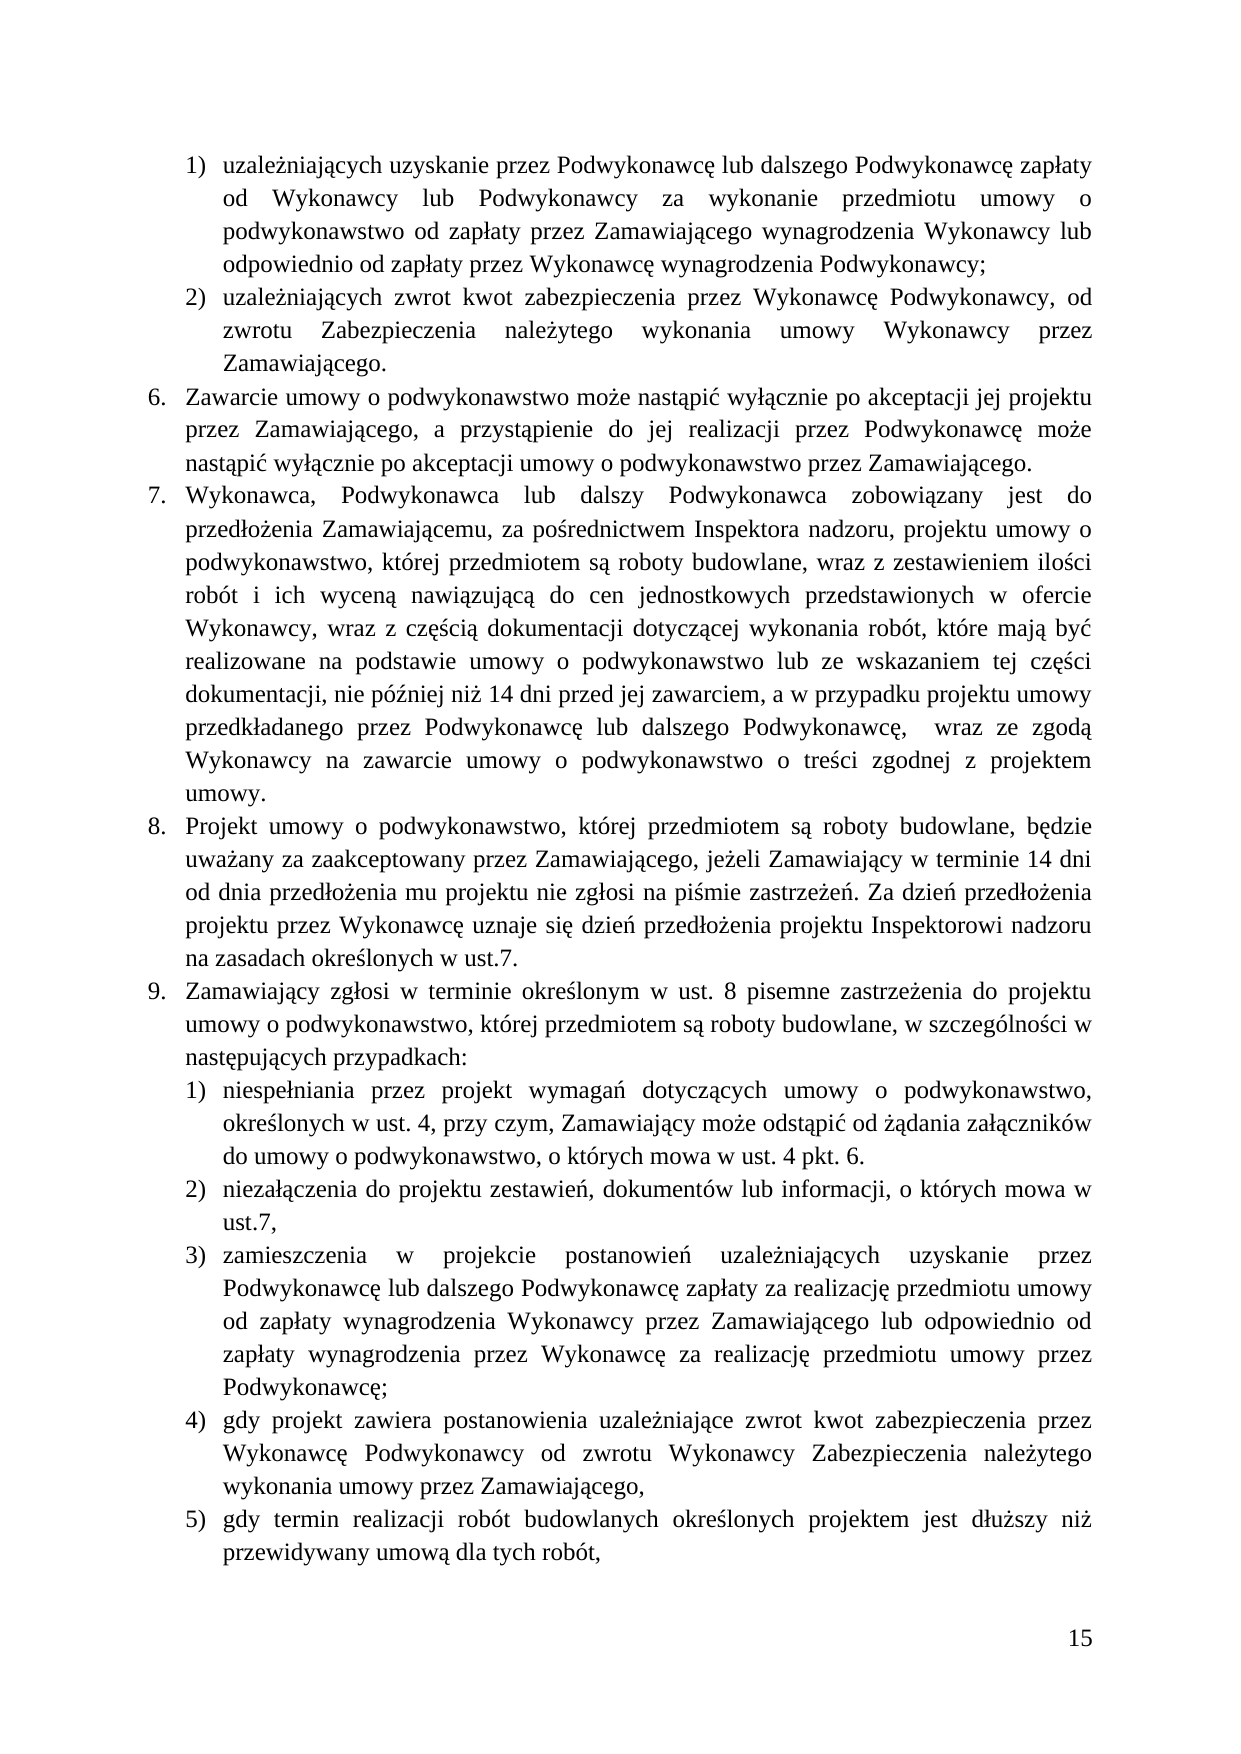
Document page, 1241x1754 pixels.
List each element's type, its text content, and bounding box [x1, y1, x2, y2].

list Zawarcie umowy o podwykonawstwo może nastąpić wyłącznie po akceptacji jej projektu przez Zamawiającego, a przystąpienie do jej realizacji przez Podwykonawcę może nastąpić wyłącznie po akceptacji umowy o podwykonawstwo przez Zamawiającego. [148, 382, 1093, 476]
list Wykonawca, Podwykonawca lub dalszy Podwykonawca zobowiązany jest do przedłożenia Zamawiającemu, za pośrednictwem Inspektora nadzoru, projektu umowy o podwykonawstwo, której przedmiotem są roboty budowlane, wraz z zestawieniem ilości robót i ich wyceną nawiązującą do cen jednostkowych przedstawionych w ofercie Wykonawcy, wraz z częścią dokumentacji dotyczącej wykonania robót, które mają być realizowane na podstawie umowy o podwykonawstwo lub ze wskazaniem tej części dokumentacji, nie później niż 14 dni przed jej zawarciem, a w przypadku projektu umowy przedkładanego przez Podwykonawcę lub dalszego Podwykonawcę, wraz ze zgodą Wykonawcy na zawarcie umowy o podwykonawstwo o treści zgodnej z projektem umowy. [148, 481, 1093, 807]
list zamieszczenia w projekcie postanowień uzależniających uzyskanie przez Podwykonawcę lub dalszego Podwykonawcę zapłaty za realizację przedmiotu umowy od zapłaty wynagrodzenia Wykonawcy przez Zamawiającego lub odpowiednio od zapłaty wynagrodzenia przez Wykonawcę za realizację przedmiotu umowy przez Podwykonawcę; [185, 1240, 1093, 1401]
list uzależniających zwrot kwot zabezpieczenia przez Wykonawcę Podwykonawcy, od zwrotu Zabezpieczenia należytego wykonania umowy Wykonawcy przez Zamawiającego. [185, 282, 1093, 377]
list uzależniających uzyskanie przez Podwykonawcę lub dalszego Podwykonawcę zapłaty od Wykonawcy lub Podwykonawcy za wykonanie przedmiotu umowy o podwykonawstwo od zapłaty przez Zamawiającego wynagrodzenia Wykonawcy lub odpowiednio od zapłaty przez Wykonawcę wynagrodzenia Podwykonawcy; [185, 150, 1093, 278]
list Zamawiający zgłosi w terminie określonym w ust. 8 pisemne zastrzeżenia do projektu umowy o podwykonawstwo, której przedmiotem są roboty budowlane, w szczególności w następujących przypadkach: [148, 976, 1093, 1071]
list Projekt umowy o podwykonawstwo, której przedmiotem są roboty budowlane, będzie uważany za zaakceptowany przez Zamawiającego, jeżeli Zamawiający w terminie 14 dni od dnia przedłożenia mu projektu nie zgłosi na piśmie zastrzeżeń. Za dzień przedłożenia projektu przez Wykonawcę uznaje się dzień przedłożenia projektu Inspektorowi nadzoru na zasadach określonych w ust.7. [148, 811, 1093, 972]
list gdy projekt zawiera postanowienia uzależniające zwrot kwot zabezpieczenia przez Wykonawcę Podwykonawcy od zwrotu Wykonawcy Zabezpieczenia należytego wykonania umowy przez Zamawiającego, [185, 1405, 1093, 1500]
list niespełniania przez projekt wymagań dotyczących umowy o podwykonawstwo, określonych w ust. 4, przy czym, Zamawiający może odstąpić od żądania załączników do umowy o podwykonawstwo, o których mowa w ust. 4 pkt. 6. [185, 1075, 1093, 1170]
list niezałączenia do projektu zestawień, dokumentów lub informacji, o których mowa w ust.7, [185, 1174, 1093, 1236]
list gdy termin realizacji robót budowlanych określonych projektem jest dłuższy niż przewidywany umową dla tych robót, [185, 1504, 1093, 1566]
